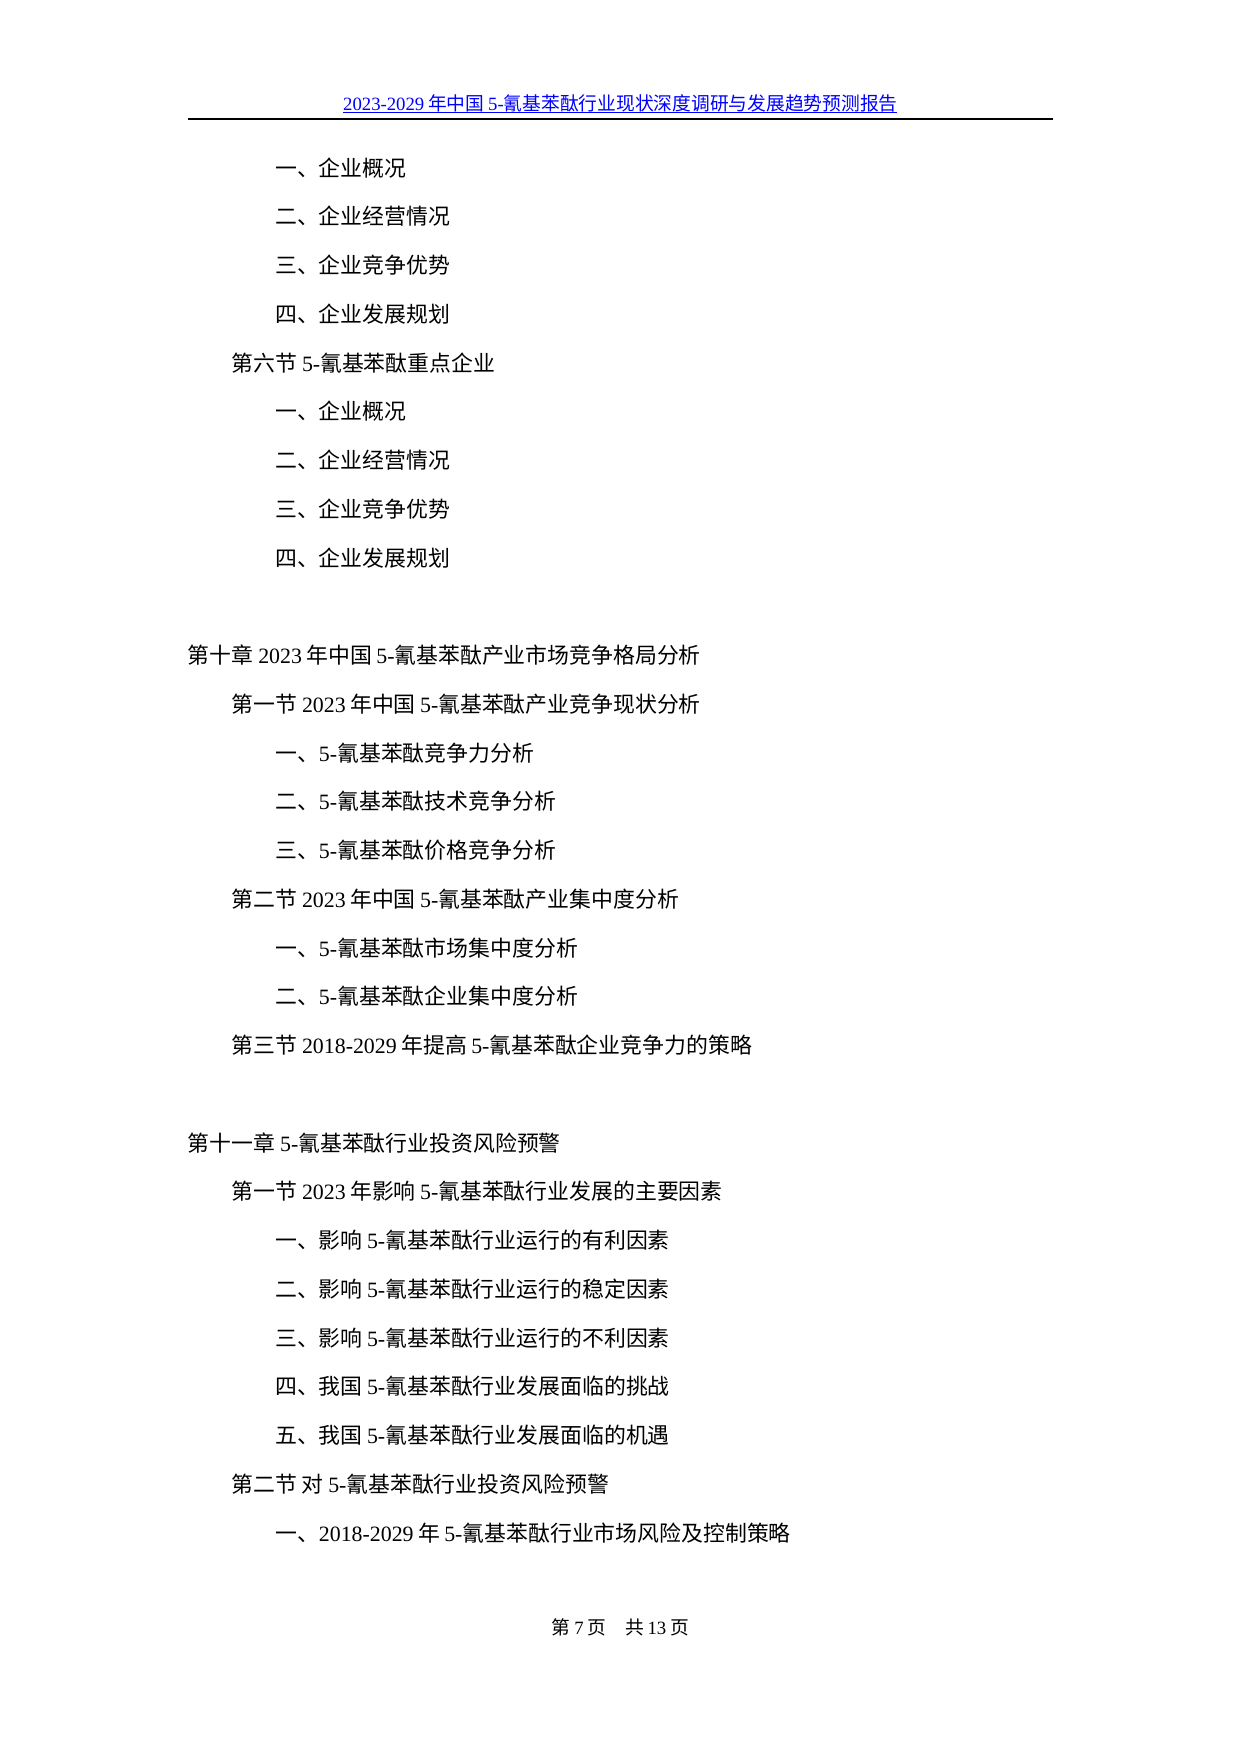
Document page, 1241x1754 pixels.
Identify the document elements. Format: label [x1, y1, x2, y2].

text [187, 150, 1053, 1548]
